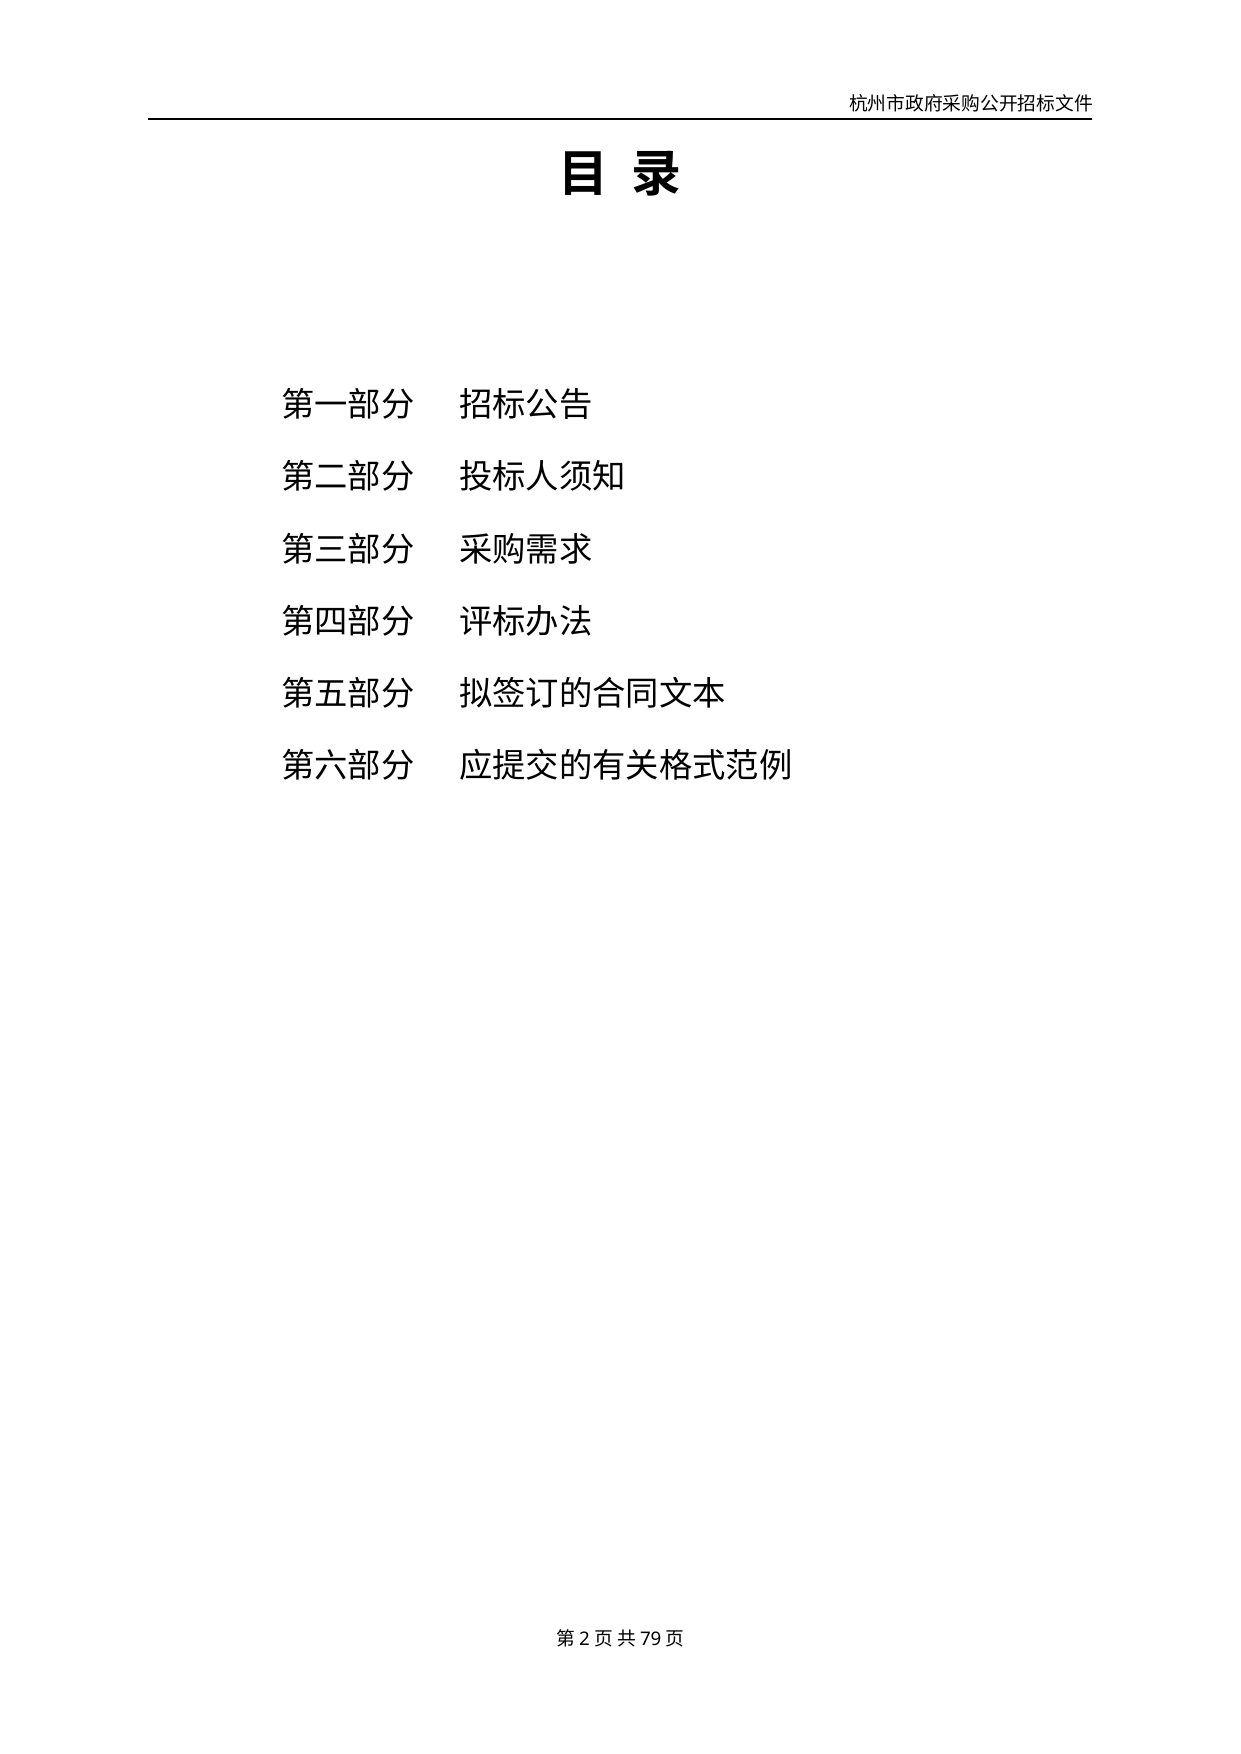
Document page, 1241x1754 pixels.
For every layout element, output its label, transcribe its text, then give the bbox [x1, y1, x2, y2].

text 目 录 [148, 133, 1092, 205]
text 第四部分 评标办法 [148, 594, 1092, 643]
text 第六部分 应提交的有关格式范例 [148, 739, 1092, 787]
text 第二部分 投标人须知 [148, 450, 1092, 498]
text 第五部分 拟签订的合同文本 [148, 667, 1092, 715]
text 第三部分 采购需求 [148, 522, 1092, 571]
text 第一部分 招标公告 [148, 378, 1092, 426]
